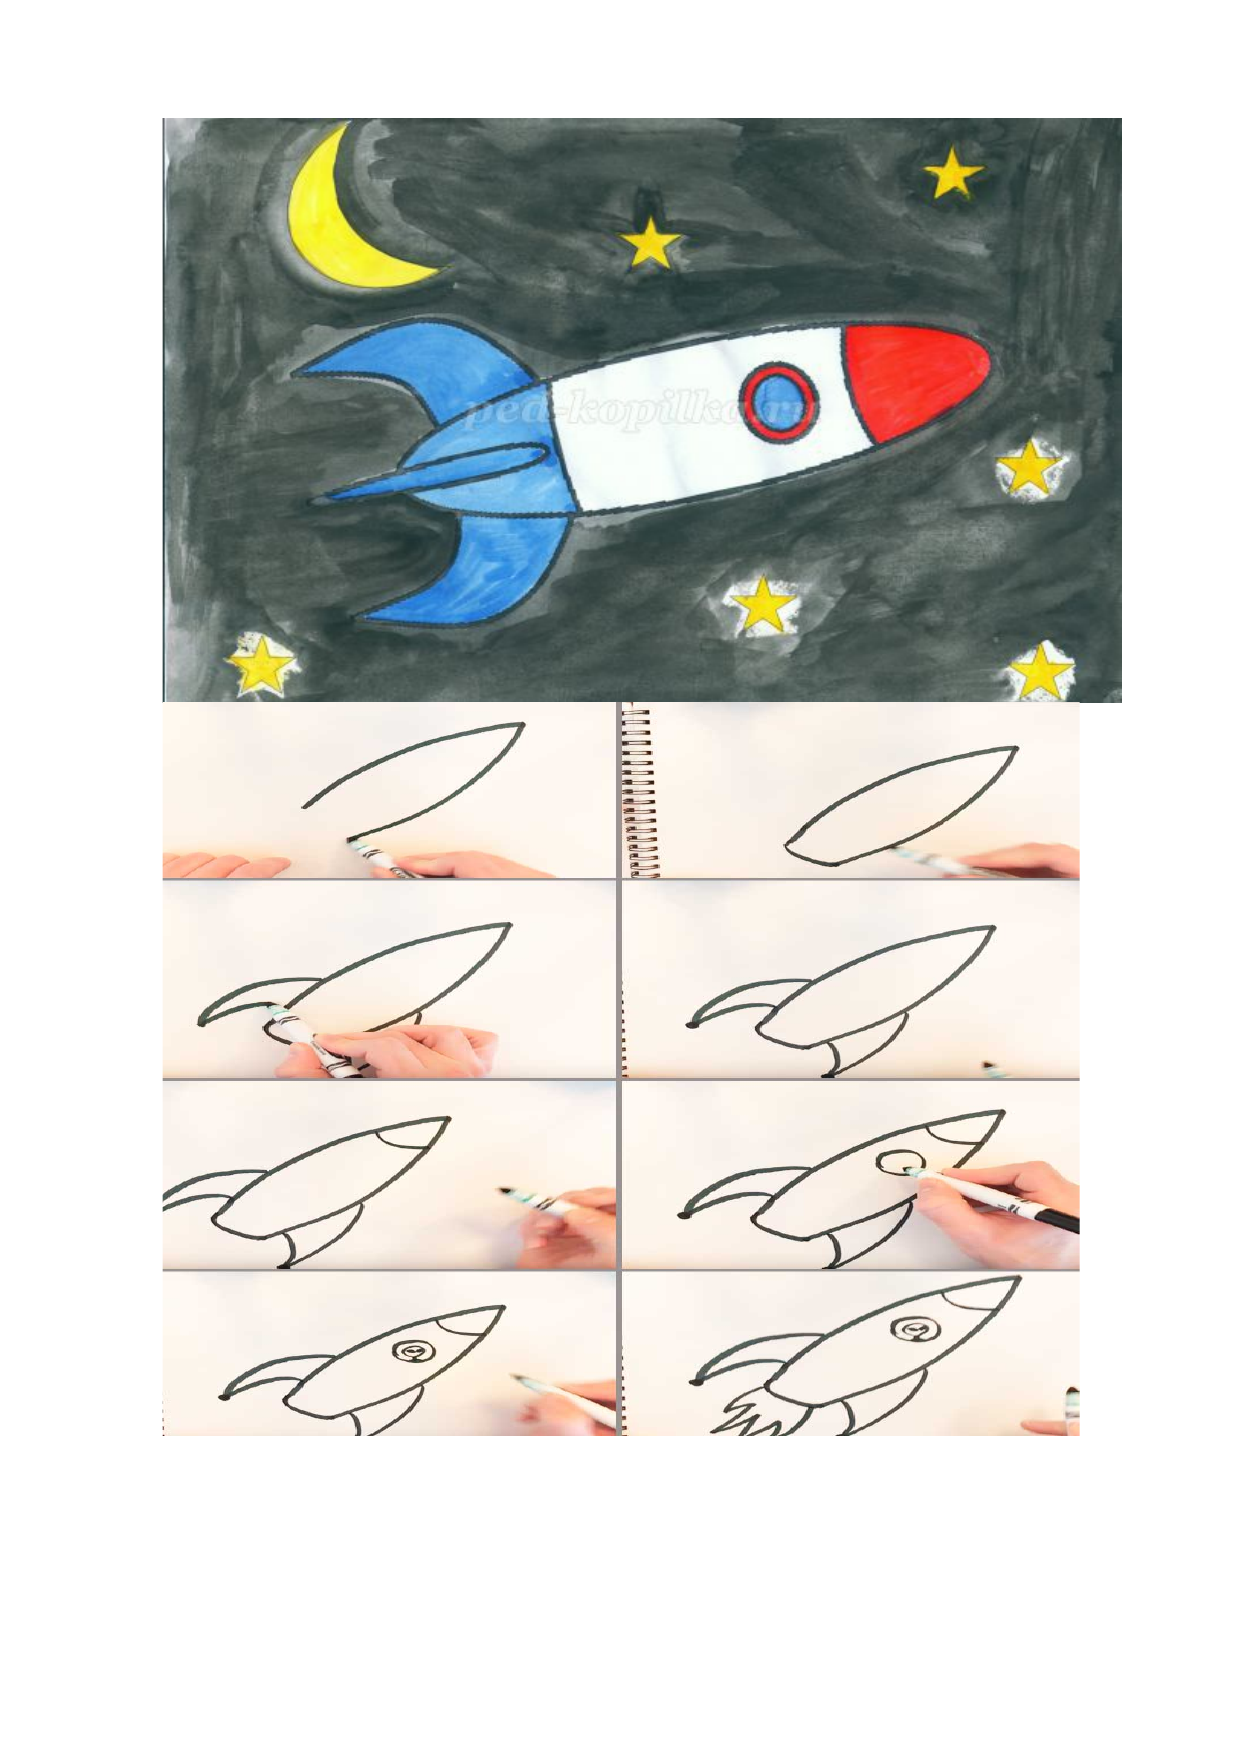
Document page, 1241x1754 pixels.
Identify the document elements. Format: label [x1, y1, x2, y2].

picture [162, 118, 1122, 1436]
